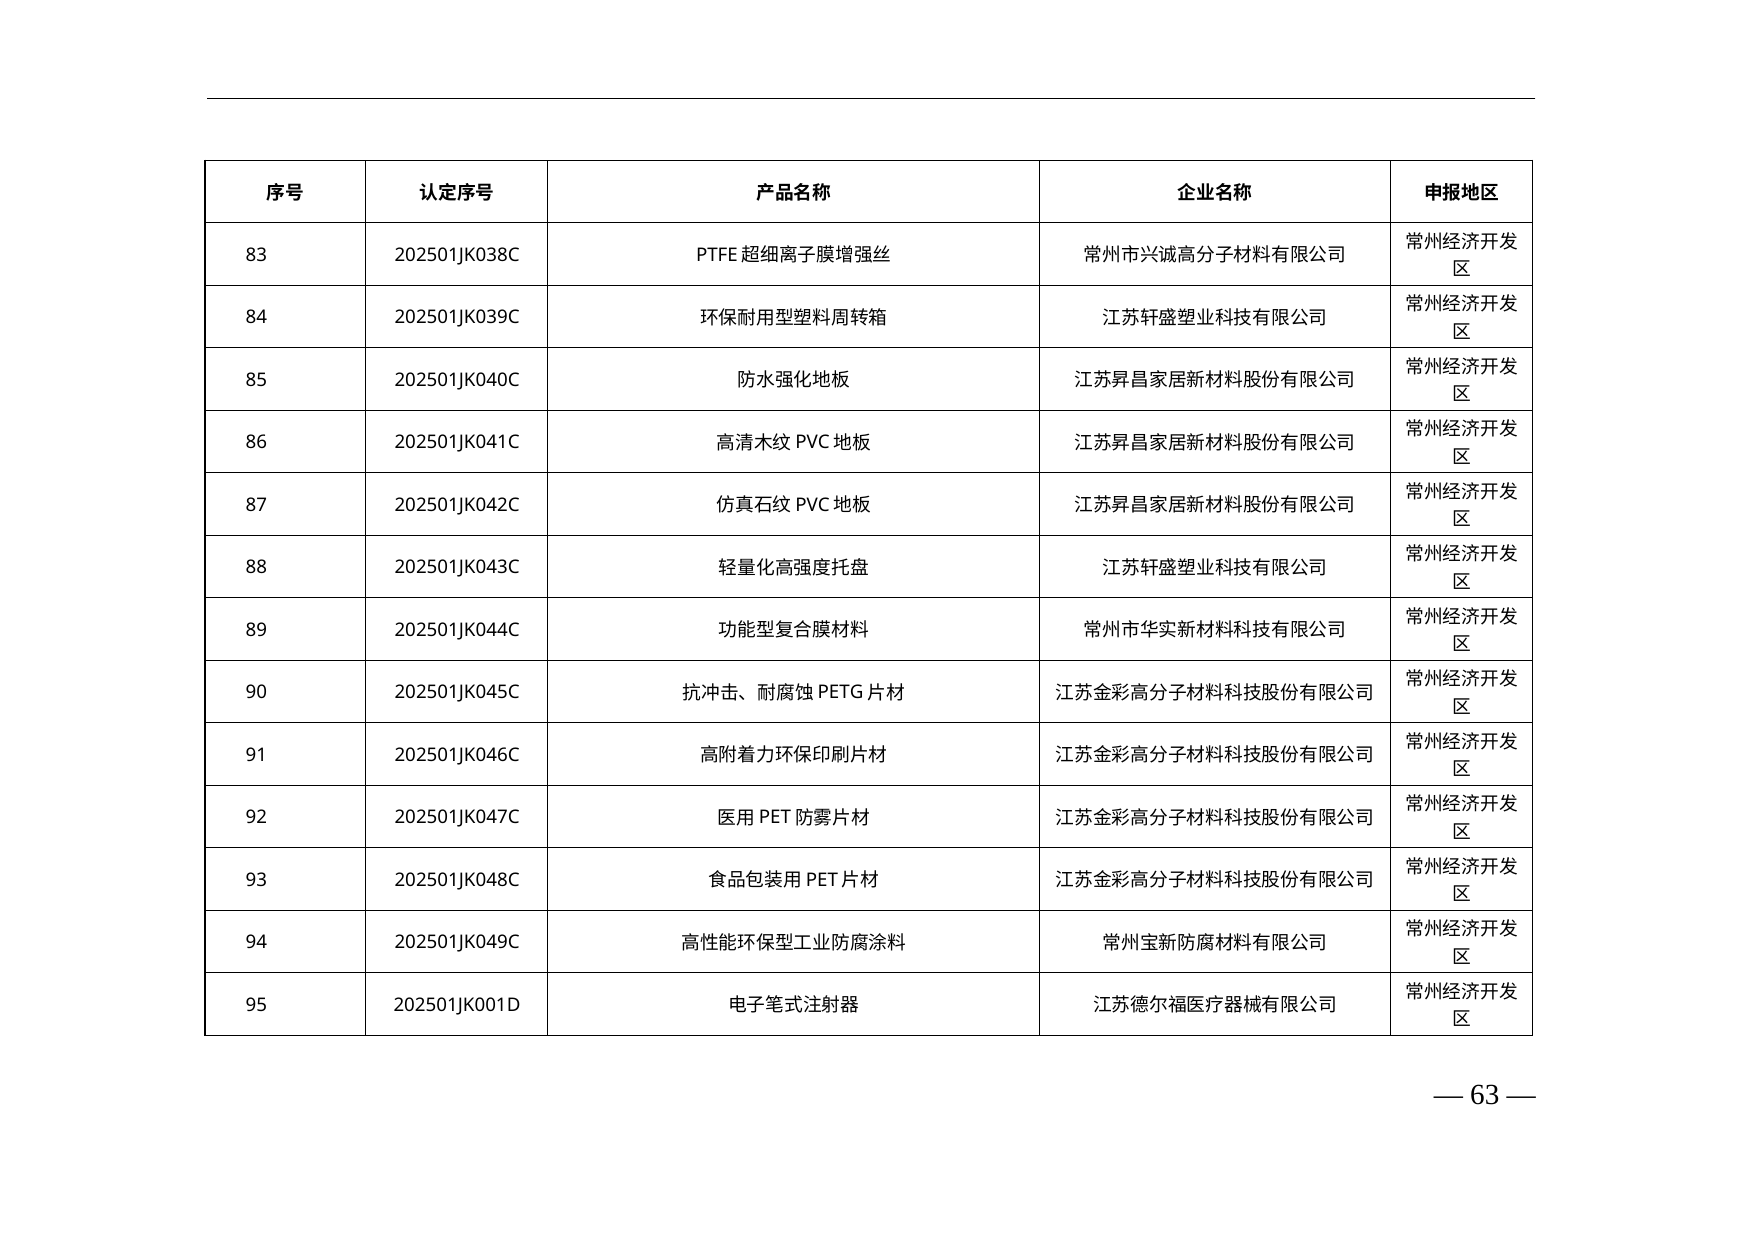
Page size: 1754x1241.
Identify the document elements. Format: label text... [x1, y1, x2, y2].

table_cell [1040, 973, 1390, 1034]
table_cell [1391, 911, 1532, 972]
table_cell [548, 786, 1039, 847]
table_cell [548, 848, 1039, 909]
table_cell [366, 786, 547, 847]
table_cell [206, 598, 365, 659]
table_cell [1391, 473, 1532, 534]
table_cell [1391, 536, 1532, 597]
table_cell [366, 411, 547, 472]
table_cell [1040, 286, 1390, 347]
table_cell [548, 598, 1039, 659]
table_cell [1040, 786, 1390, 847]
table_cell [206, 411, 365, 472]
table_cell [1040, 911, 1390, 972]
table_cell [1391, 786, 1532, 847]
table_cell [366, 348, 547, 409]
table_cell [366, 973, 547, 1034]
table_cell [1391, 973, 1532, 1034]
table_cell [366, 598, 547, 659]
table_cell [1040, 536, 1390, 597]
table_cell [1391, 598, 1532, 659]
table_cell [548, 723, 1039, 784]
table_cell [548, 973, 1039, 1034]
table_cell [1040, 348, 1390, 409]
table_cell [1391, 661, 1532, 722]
table_header 产品名称 [548, 161, 1039, 222]
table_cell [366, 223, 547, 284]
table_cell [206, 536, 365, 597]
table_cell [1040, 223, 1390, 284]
table_header 申报地区 [1391, 161, 1532, 222]
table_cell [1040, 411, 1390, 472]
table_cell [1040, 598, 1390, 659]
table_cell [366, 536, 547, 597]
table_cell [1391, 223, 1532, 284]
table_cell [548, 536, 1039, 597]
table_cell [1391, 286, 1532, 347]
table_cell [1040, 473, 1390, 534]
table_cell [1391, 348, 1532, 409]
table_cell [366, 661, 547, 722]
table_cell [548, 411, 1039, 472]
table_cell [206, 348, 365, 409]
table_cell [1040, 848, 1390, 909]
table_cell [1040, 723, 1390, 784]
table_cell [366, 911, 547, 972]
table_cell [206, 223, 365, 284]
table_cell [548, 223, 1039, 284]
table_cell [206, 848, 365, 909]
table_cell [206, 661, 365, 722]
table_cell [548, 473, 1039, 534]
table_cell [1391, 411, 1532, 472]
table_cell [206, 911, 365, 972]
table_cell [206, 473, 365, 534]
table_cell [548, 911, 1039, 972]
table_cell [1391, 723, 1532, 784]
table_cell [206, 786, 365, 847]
table_header 企业名称 [1040, 161, 1390, 222]
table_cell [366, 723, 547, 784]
table_header 认定序号 [366, 161, 547, 222]
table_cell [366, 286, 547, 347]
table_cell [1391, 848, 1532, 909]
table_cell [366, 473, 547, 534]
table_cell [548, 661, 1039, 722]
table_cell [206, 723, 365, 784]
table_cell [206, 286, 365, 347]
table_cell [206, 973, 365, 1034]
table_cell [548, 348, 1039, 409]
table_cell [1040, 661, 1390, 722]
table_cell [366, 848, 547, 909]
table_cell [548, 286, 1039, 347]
table_header 序号 [206, 161, 365, 222]
